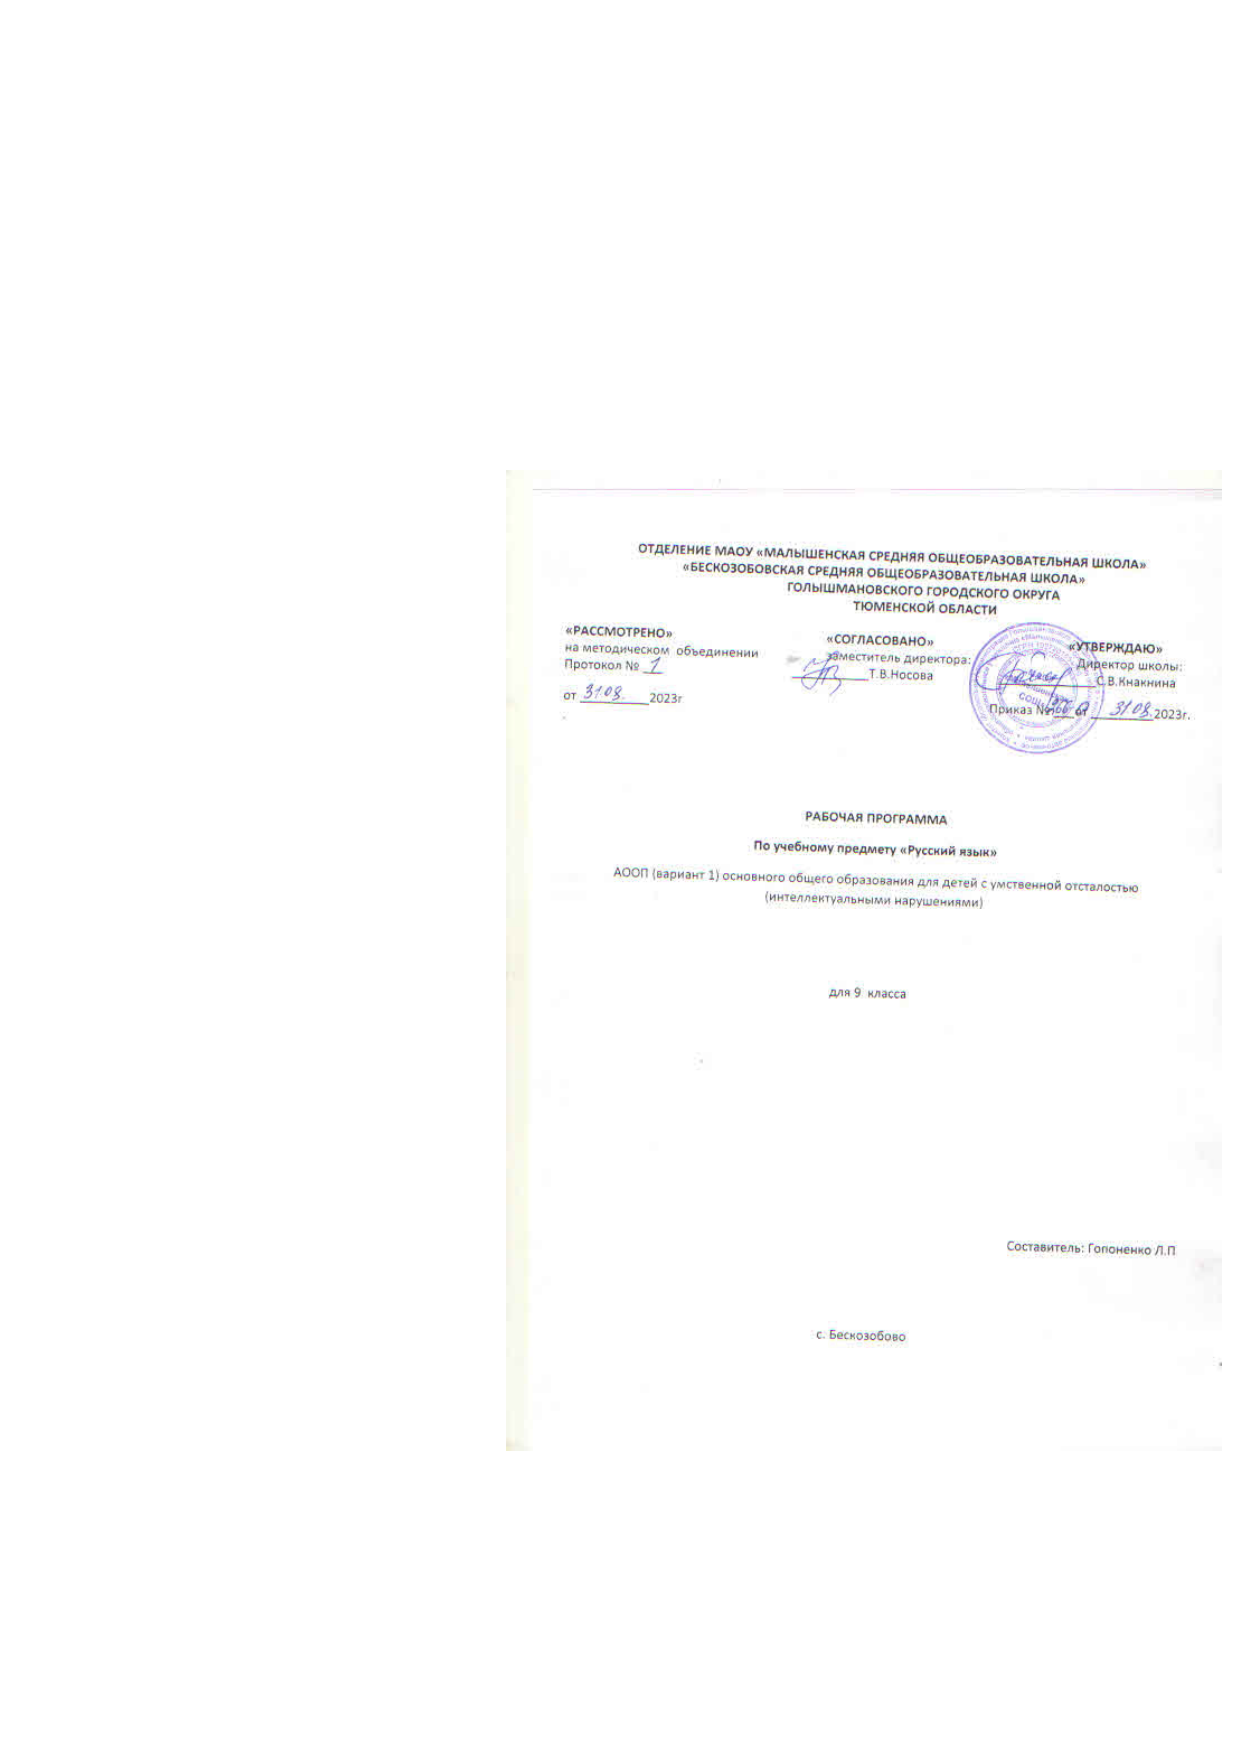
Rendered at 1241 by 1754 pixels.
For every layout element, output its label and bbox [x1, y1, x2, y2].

picture [506, 470, 1222, 1451]
